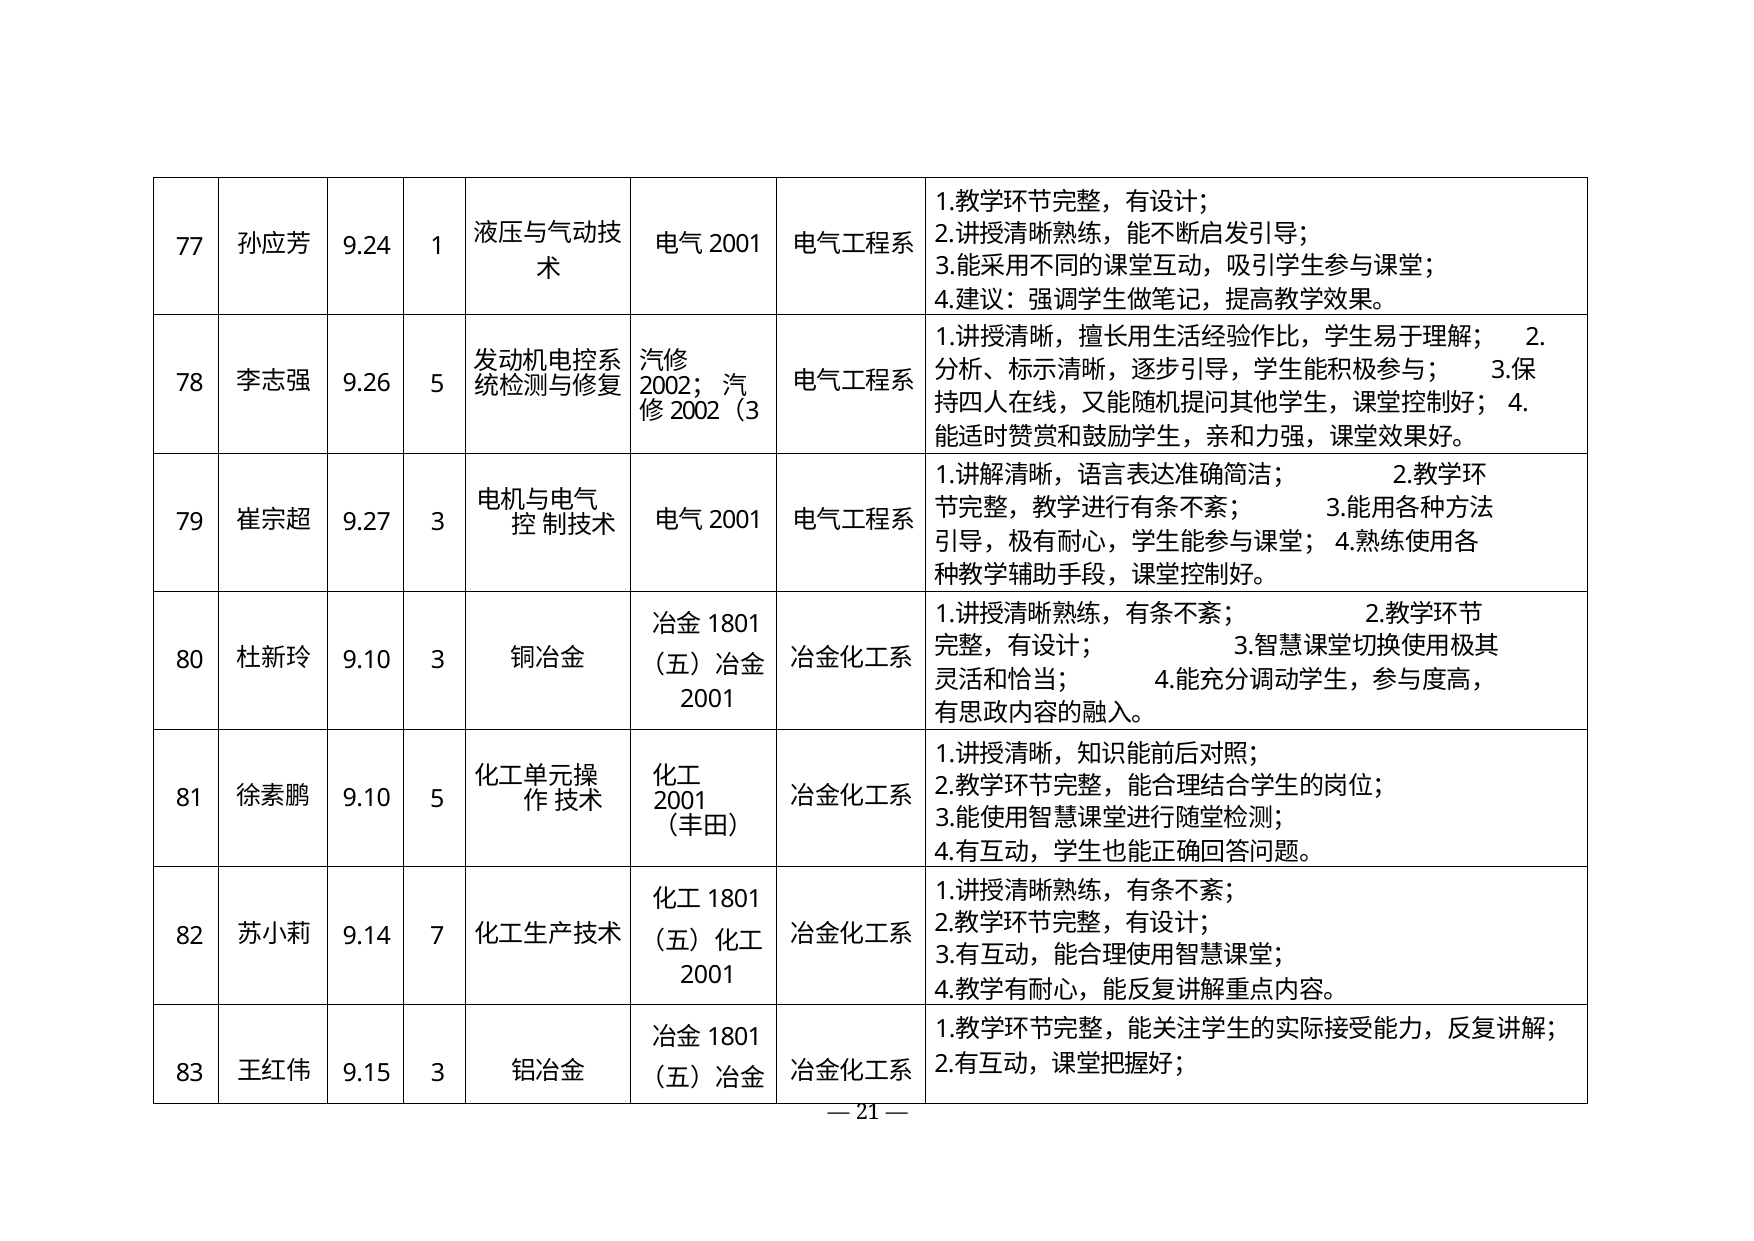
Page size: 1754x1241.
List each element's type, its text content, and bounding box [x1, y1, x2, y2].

table_header 孙应芳 [219, 178, 327, 314]
table_cell 王红伟 [219, 1005, 327, 1103]
table_cell 1.讲授清晰，擅长用生活经验作比，学生易于理解； 2.分析、标示清晰，逐步引导，学生能积极参与； 3.保持四人在线，又能随机提问其他学生，课堂控制好； 4.能适时赞赏和鼓励学生，亲和力强，课堂效果好。 [926, 315, 1587, 453]
table_header 液压与气动技 术 [466, 178, 630, 314]
table_cell 1.讲授清晰熟练，有条不紊； 2.教学环节完整，有设计； 3.有互动，能合理使用智慧课堂； 4.教学有耐心，能反复讲解重点内容。 [926, 867, 1587, 1003]
table_header 电气工程系 [777, 178, 925, 314]
table_cell 电气 2001 [631, 454, 776, 591]
table_cell 80 [154, 592, 218, 729]
table_cell 3 [404, 454, 465, 591]
table_cell 1.讲授清晰熟练，有条不紊； 2.教学环节完整，有设计； 3.智慧课堂切换使用极其灵活和恰当； 4.能充分调动学生，参与度高，有思政内容的融入。 [926, 592, 1587, 729]
table_cell 79 [154, 454, 218, 591]
table_cell 9.15 [328, 1005, 403, 1103]
table_cell 铝冶金 [466, 1005, 630, 1103]
table_cell 李志强 [219, 315, 327, 453]
table_cell 83 [154, 1005, 218, 1103]
table_cell 电气工程系 [777, 454, 925, 591]
table_header 77 [154, 178, 218, 314]
table_cell 1.讲解清晰，语言表达准确简洁； 2.教学环节完整，教学进行有条不紊； 3.能用各种方法引导，极有耐心，学生能参与课堂； 4.熟练使用各种教学辅助手段，课堂控制好。 [926, 454, 1587, 591]
table_header 1.教学环节完整，有设计； 2.讲授清晰熟练，能不断启发引导； 3.能采用不同的课堂互动，吸引学生参与课堂； 4.建议：强调学生做笔记，提高教学效果。 [926, 178, 1587, 314]
table_cell 冶金 1801 （五）冶金 2001 [631, 1005, 776, 1103]
table_cell 3 [404, 1005, 465, 1103]
table_cell 9.27 [328, 454, 403, 591]
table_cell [926, 1005, 1587, 1103]
table_cell 1.讲授清晰，知识能前后对照； 2.教学环节完整，能合理结合学生的岗位； 3.能使用智慧课堂进行随堂检测； 4.有互动，学生也能正确回答问题。 [926, 730, 1587, 866]
table_cell 3 [404, 592, 465, 729]
table_cell 电气工程系 [777, 315, 925, 453]
table_cell 化工 2001 （丰田） [631, 730, 776, 866]
table_cell 电机与电气控 制技术 [466, 454, 630, 591]
table_cell 化工 1801 （五）化工 2001 [631, 867, 776, 1003]
table_cell 汽修 2002； 汽修 2002（3 [631, 315, 776, 453]
table_cell 化工生产技术 [466, 867, 630, 1003]
table_cell 苏小莉 [219, 867, 327, 1003]
table_header 9.24 [328, 178, 403, 314]
table_cell 81 [154, 730, 218, 866]
table_cell 崔宗超 [219, 454, 327, 591]
table_cell 化工单元操作 技术 [466, 730, 630, 866]
table_header 电气 2001 [631, 178, 776, 314]
table_cell 5 [404, 315, 465, 453]
table_cell 冶金化工系 [777, 867, 925, 1003]
table_cell 冶金化工系 [777, 1005, 925, 1103]
table_cell 发动机电控系 统检测与修复 [466, 315, 630, 453]
table_cell 杜新玲 [219, 592, 327, 729]
table_header 1 [404, 178, 465, 314]
table_cell 5 [404, 730, 465, 866]
table_cell 冶金化工系 [777, 730, 925, 866]
table_cell 9.14 [328, 867, 403, 1003]
table_cell 9.26 [328, 315, 403, 453]
table_cell 铜冶金 [466, 592, 630, 729]
table_cell 78 [154, 315, 218, 453]
table_cell 徐素鹏 [219, 730, 327, 866]
table_cell 9.10 [328, 730, 403, 866]
table_cell 冶金 1801 （五）冶金 2001 [631, 592, 776, 729]
table_cell 冶金化工系 [777, 592, 925, 729]
table_cell 82 [154, 867, 218, 1003]
table_cell 9.10 [328, 592, 403, 729]
table_cell 7 [404, 867, 465, 1003]
